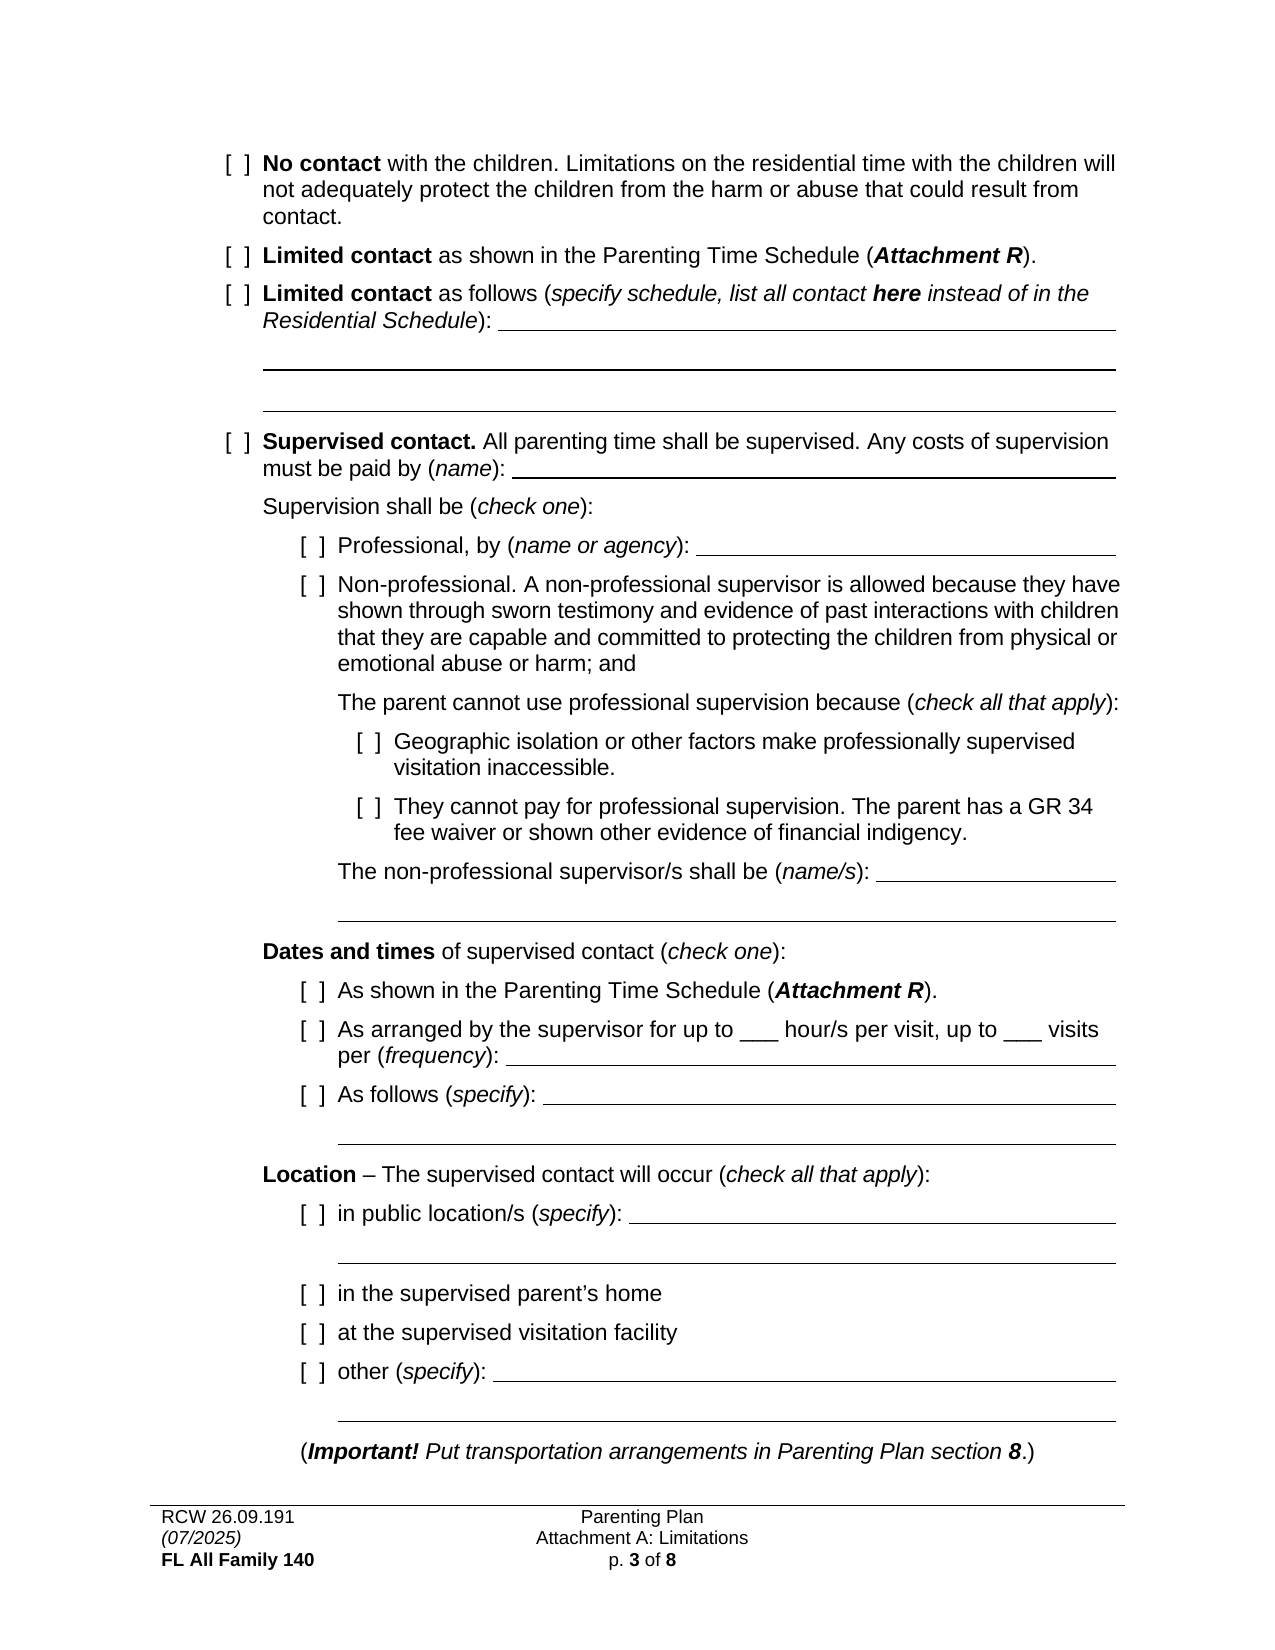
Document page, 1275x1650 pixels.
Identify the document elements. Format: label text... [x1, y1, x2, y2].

text Location – The supervised contact will occur (check all that apply): [262, 1161, 1125, 1188]
text [ ] Non-professional. A non-professional supervisor is allowed because they have shown through sworn testimony and evidence of past interactions with children that they are capable and committed to protecting the children from physical or emotional abuse or harm; and [300, 571, 1125, 676]
text [ ] at the supervised visitation facility [300, 1319, 1125, 1346]
text [ ] Limited contact as shown in the Parenting Time Schedule (Attachment R). [225, 242, 1125, 268]
text [ ] in public location/s (specify): [300, 1200, 1125, 1227]
text [ ] As arranged by the supervisor for up to ___ hour/s per visit, up to ___ visits per (frequency): [300, 1016, 1125, 1069]
text [ ] They cannot pay for professional supervision. The parent has a GR 34 fee waiver or shown other evidence of financial indigency. [356, 793, 1125, 846]
text [ ] Geographic isolation or other factors make professionally supervised visitation inaccessible. [356, 728, 1125, 781]
text [ ] other (specify): [300, 1358, 1125, 1384]
text [ ] Supervised contact. All parenting time shall be supervised. Any costs of supervision must be paid by (name): [225, 428, 1125, 481]
text The non-professional supervisor/s shall be (name/s): [337, 858, 1125, 884]
text (Important! Put transportation arrangements in Parenting Plan section 8.) [300, 1438, 1125, 1464]
text Supervision shall be (check one): [262, 493, 1125, 520]
text [ ] in the supervised parent’s home [300, 1280, 1125, 1307]
text The parent cannot use professional supervision because (check all that apply): [337, 689, 1125, 715]
text [ ] Limited contact as follows (specify schedule, list all contact here instead of in the Residential Schedule): [225, 280, 1125, 333]
text [ ] No contact with the children. Limitations on the residential time with the children will not adequately protect the children from the harm or abuse that could result from contact. [225, 150, 1125, 229]
text [ ] As shown in the Parenting Time Schedule (Attachment R). [300, 977, 1125, 1003]
text [ ] As follows (specify): [300, 1081, 1125, 1108]
text [ ] Professional, by (name or agency): [300, 532, 1125, 558]
text Dates and times of supervised contact (check one): [262, 938, 1125, 965]
